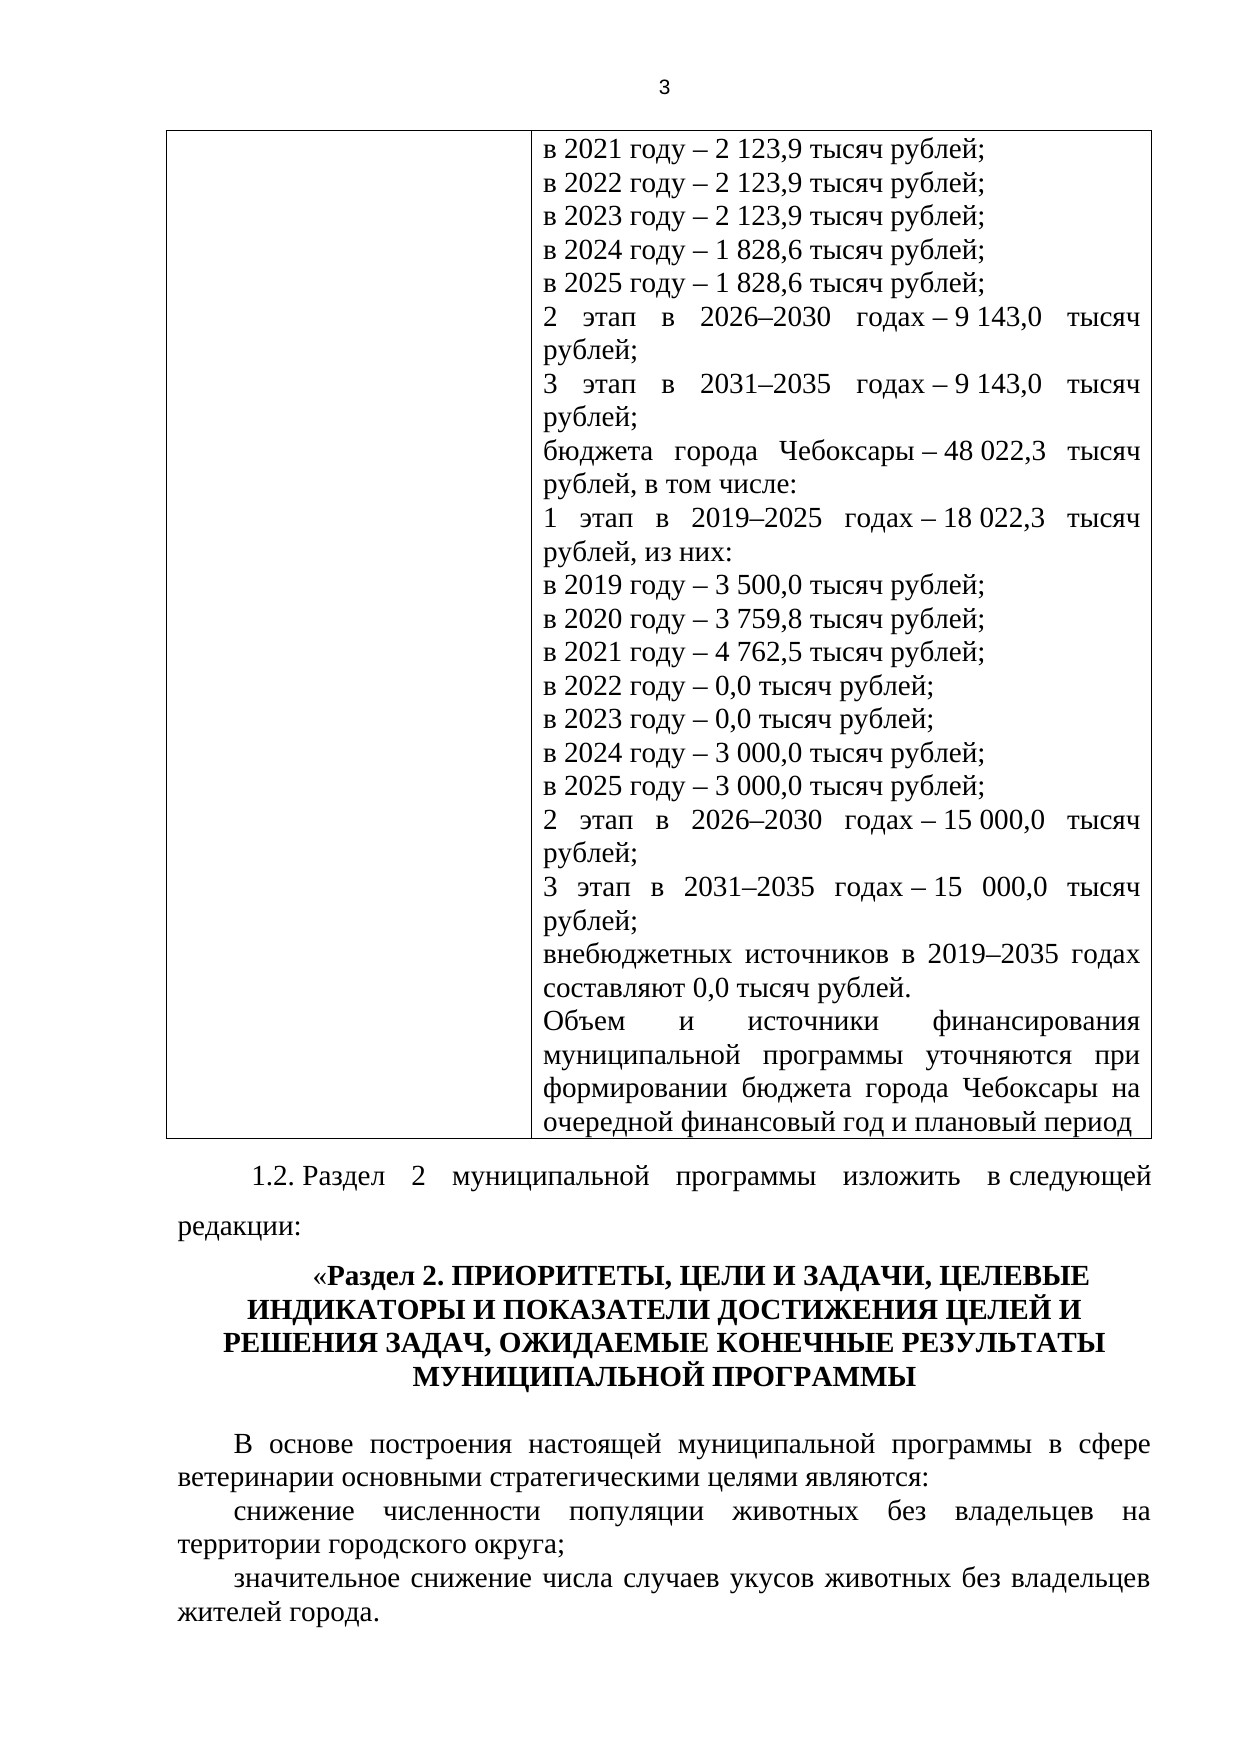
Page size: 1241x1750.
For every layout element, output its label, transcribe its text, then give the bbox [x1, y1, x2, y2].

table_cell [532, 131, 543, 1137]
text 1.2. Раздел 2 муниципальной программы изложить в следующей редакции: [177, 1158, 1152, 1242]
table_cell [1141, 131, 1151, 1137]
text снижение численности популяции животных без владельцев на территории городского округа; [177, 1493, 1152, 1560]
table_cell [167, 131, 531, 1137]
text «Раздел 2. ПРИОРИТЕТЫ, ЦЕЛИ И ЗАДАЧИ, ЦЕЛЕВЫЕ ИНДИКАТОРЫ И ПОКАЗАТЕЛИ ДОСТИЖЕНИЯ ЦЕЛЕЙ И РЕШЕНИЯ ЗАДАЧ, ОЖИДАЕМЫЕ КОНЕЧНЫЕ РЕЗУЛЬТАТЫ МУНИЦИПАЛЬНОЙ ПРОГРАММЫ [177, 1258, 1152, 1392]
text значительное снижение числа случаев укусов животных без владельцев жителей города. [177, 1560, 1152, 1627]
text В основе построения настоящей муниципальной программы в сфере ветеринарии основными стратегическими целями являются: [177, 1426, 1152, 1493]
